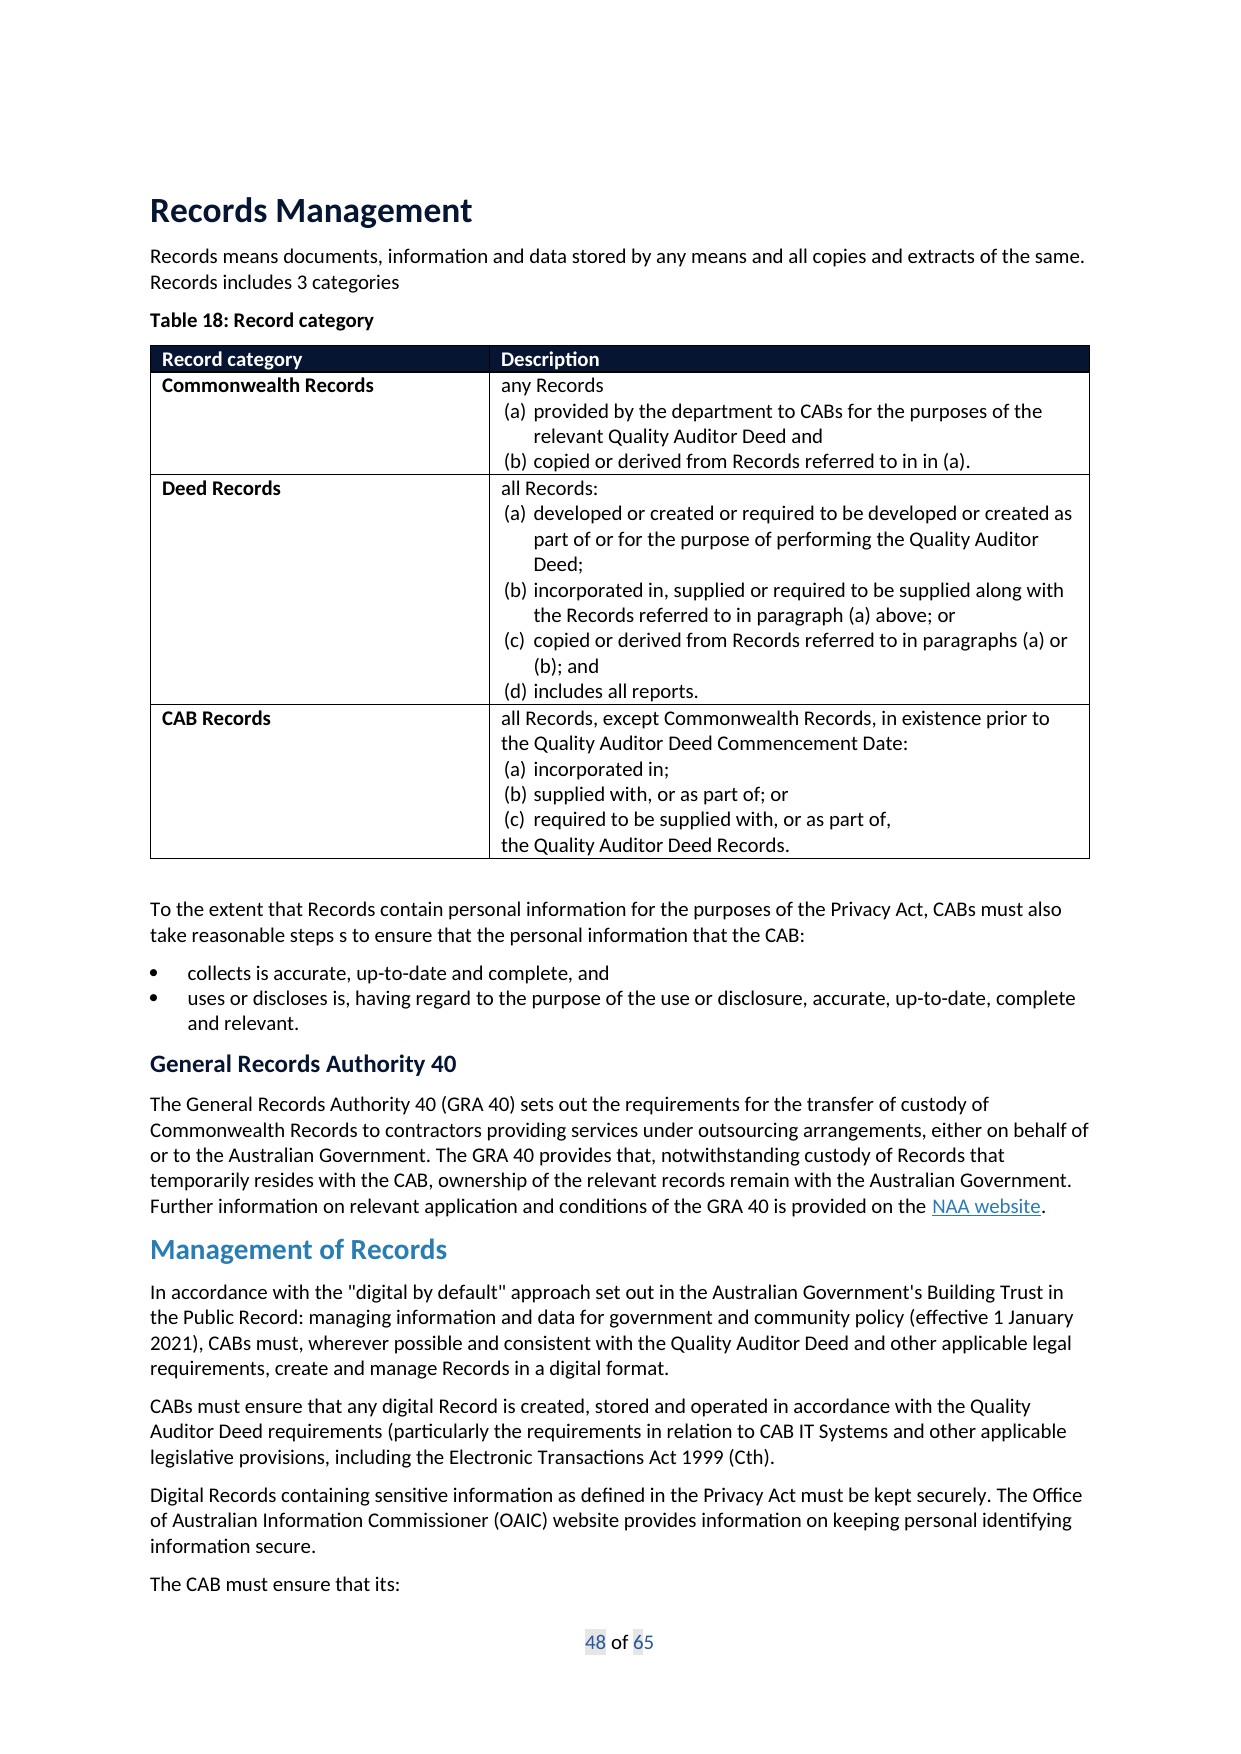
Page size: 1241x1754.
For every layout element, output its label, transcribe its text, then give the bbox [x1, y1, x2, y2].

table_cell CAB Records [151, 705, 489, 857]
subtitle Management of Records [150, 1231, 1090, 1267]
text To the extent that Records contain personal information for the purposes of the Privacy Act, CABs must also take reasonable steps s to ensure that the personal information that the CAB: [150, 896, 1090, 947]
text CABs must ensure that any digital Record is created, stored and operated in accordance with the Quality Auditor Deed requirements (particularly the requirements in relation to CAB IT Systems and other applicable legislative provisions, including the Electronic Transactions Act 1999 (Cth). [150, 1393, 1090, 1469]
text Digital Records containing sensitive information as defined in the Privacy Act must be kept securely. The Office of Australian Information Commissioner (OAIC) website provides information on keeping personal identifying information secure. [150, 1482, 1090, 1558]
text In accordance with the "digital by default" approach set out in the Australian Government's Building Trust in the Public Record: managing information and data for government and community policy (effective 1 January 2021), CABs must, wherever possible and consistent with the Quality Auditor Deed and other applicable legal requirements, create and manage Records in a digital format. [150, 1279, 1090, 1381]
text The CAB must ensure that its: [150, 1571, 1090, 1596]
table_cell Commonwealth Records [151, 373, 489, 474]
text The General Records Authority 40 (GRA 40) sets out the requirements for the transfer of custody of Commonwealth Records to contractors providing services under outsourcing arrangements, either on behalf of or to the Australian Government. The GRA 40 provides that, notwithstanding custody of Records that temporarily resides with the CAB, ownership of the relevant records remain with the Australian Government. Further information on relevant application and conditions of the GRA 40 is provided on the NAA website. [150, 1091, 1090, 1218]
list collects is accurate, up-to-date and complete, and [150, 960, 1090, 985]
text Table 18: Record category [150, 307, 1090, 332]
subtitle Records Management [150, 188, 1090, 231]
table_cell any Records provided by the department to CABs for the purposes of the relevant Quality Auditor Deed and copied or derived from Records referred to in in (a). [490, 373, 1089, 474]
table_cell Deed Records [151, 475, 489, 704]
text Records means documents, information and data stored by any means and all copies and extracts of the same. Records includes 3 categories [150, 244, 1090, 294]
table_cell all Records, except Commonwealth Records, in existence prior to the Quality Auditor Deed Commencement Date: incorporated in; supplied with, or as part of; or required to be supplied with, or as part of, the Quality Auditor Deed Records. [490, 705, 1089, 857]
list uses or discloses is, having regard to the purpose of the use or disclosure, accurate, up-to-date, complete and relevant. [150, 985, 1090, 1036]
table_header Description [490, 346, 1089, 371]
table_cell all Records: developed or created or required to be developed or created as part of or for the purpose of performing the Quality Auditor Deed; incorporated in, supplied or required to be supplied along with the Records referred to in paragraph (a) above; or copied or derived from Records referred to in paragraphs (a) or (b); and includes all reports. [490, 475, 1089, 704]
table_header Record category [151, 346, 489, 371]
subtitle General Records Authority 40 [150, 1048, 1090, 1079]
